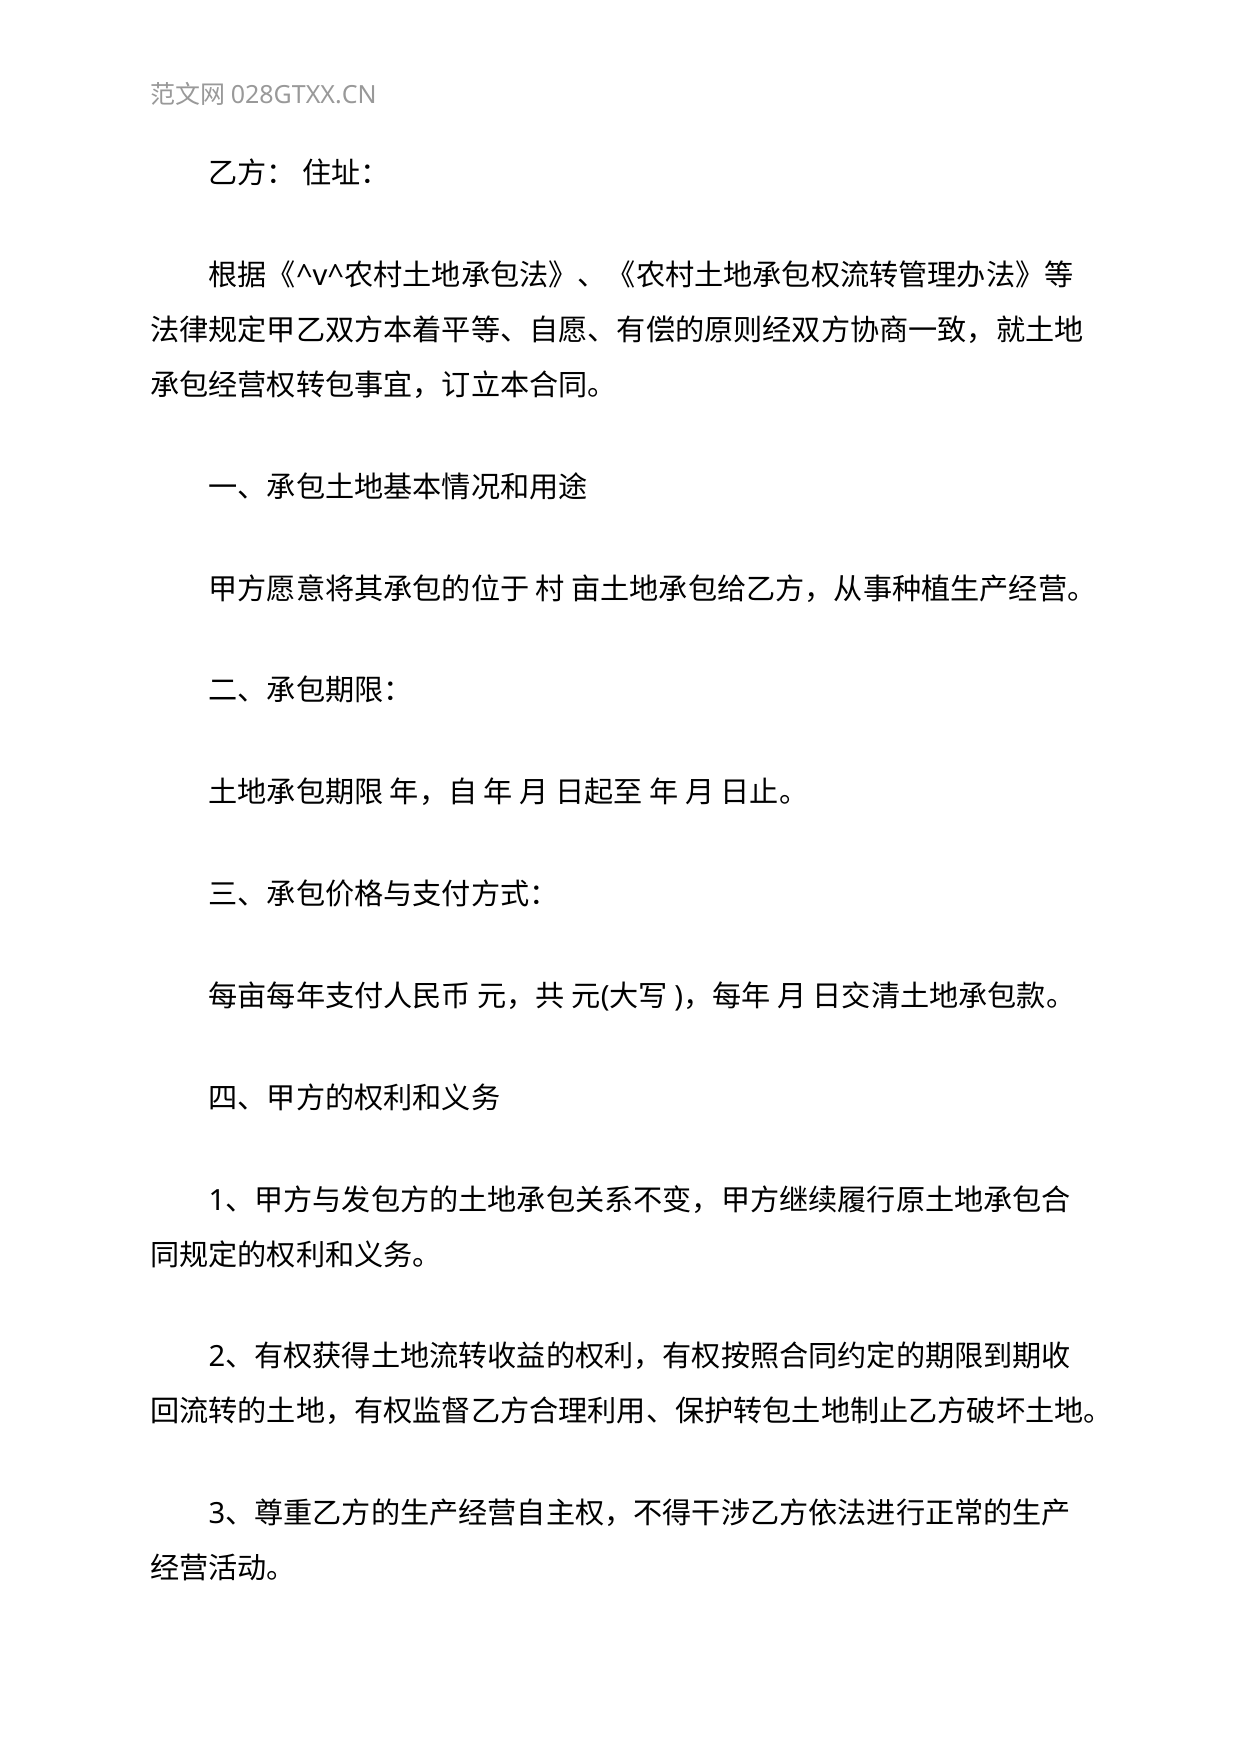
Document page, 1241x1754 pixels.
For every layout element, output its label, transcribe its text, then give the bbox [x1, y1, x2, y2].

text 二、承包期限： [150, 667, 1090, 709]
text 1、甲方与发包方的土地承包关系不变，甲方继续履行原土地承包合同规定的权利和义务。 [150, 1176, 1090, 1273]
text 根据《^v^农村土地承包法》、《农村土地承包权流转管理办法》等法律规定甲乙双方本着平等、自愿、有偿的原则经双方协商一致，就土地承包经营权转包事宜，订立本合同。 [150, 252, 1090, 404]
text 乙方： 住址： [150, 150, 1090, 192]
text 土地承包期限 年，自 年 月 日起至 年 月 日止。 [150, 769, 1090, 811]
text 四、甲方的权利和义务 [150, 1074, 1090, 1117]
text 甲方愿意将其承包的位于 村 亩土地承包给乙方，从事种植生产经营。 [150, 565, 1090, 607]
text 2、有权获得土地流转收益的权利，有权按照合同约定的期限到期收回流转的土地，有权监督乙方合理利用、保护转包土地制止乙方破坏土地。 [150, 1333, 1090, 1430]
text 三、承包价格与支付方式： [150, 871, 1090, 913]
text 3、尊重乙方的生产经营自主权，不得干涉乙方依法进行正常的生产经营活动。 [150, 1489, 1090, 1587]
text 每亩每年支付人民币 元，共 元(大写 )，每年 月 日交清土地承包款。 [150, 972, 1090, 1015]
text 一、承包土地基本情况和用途 [150, 463, 1090, 506]
